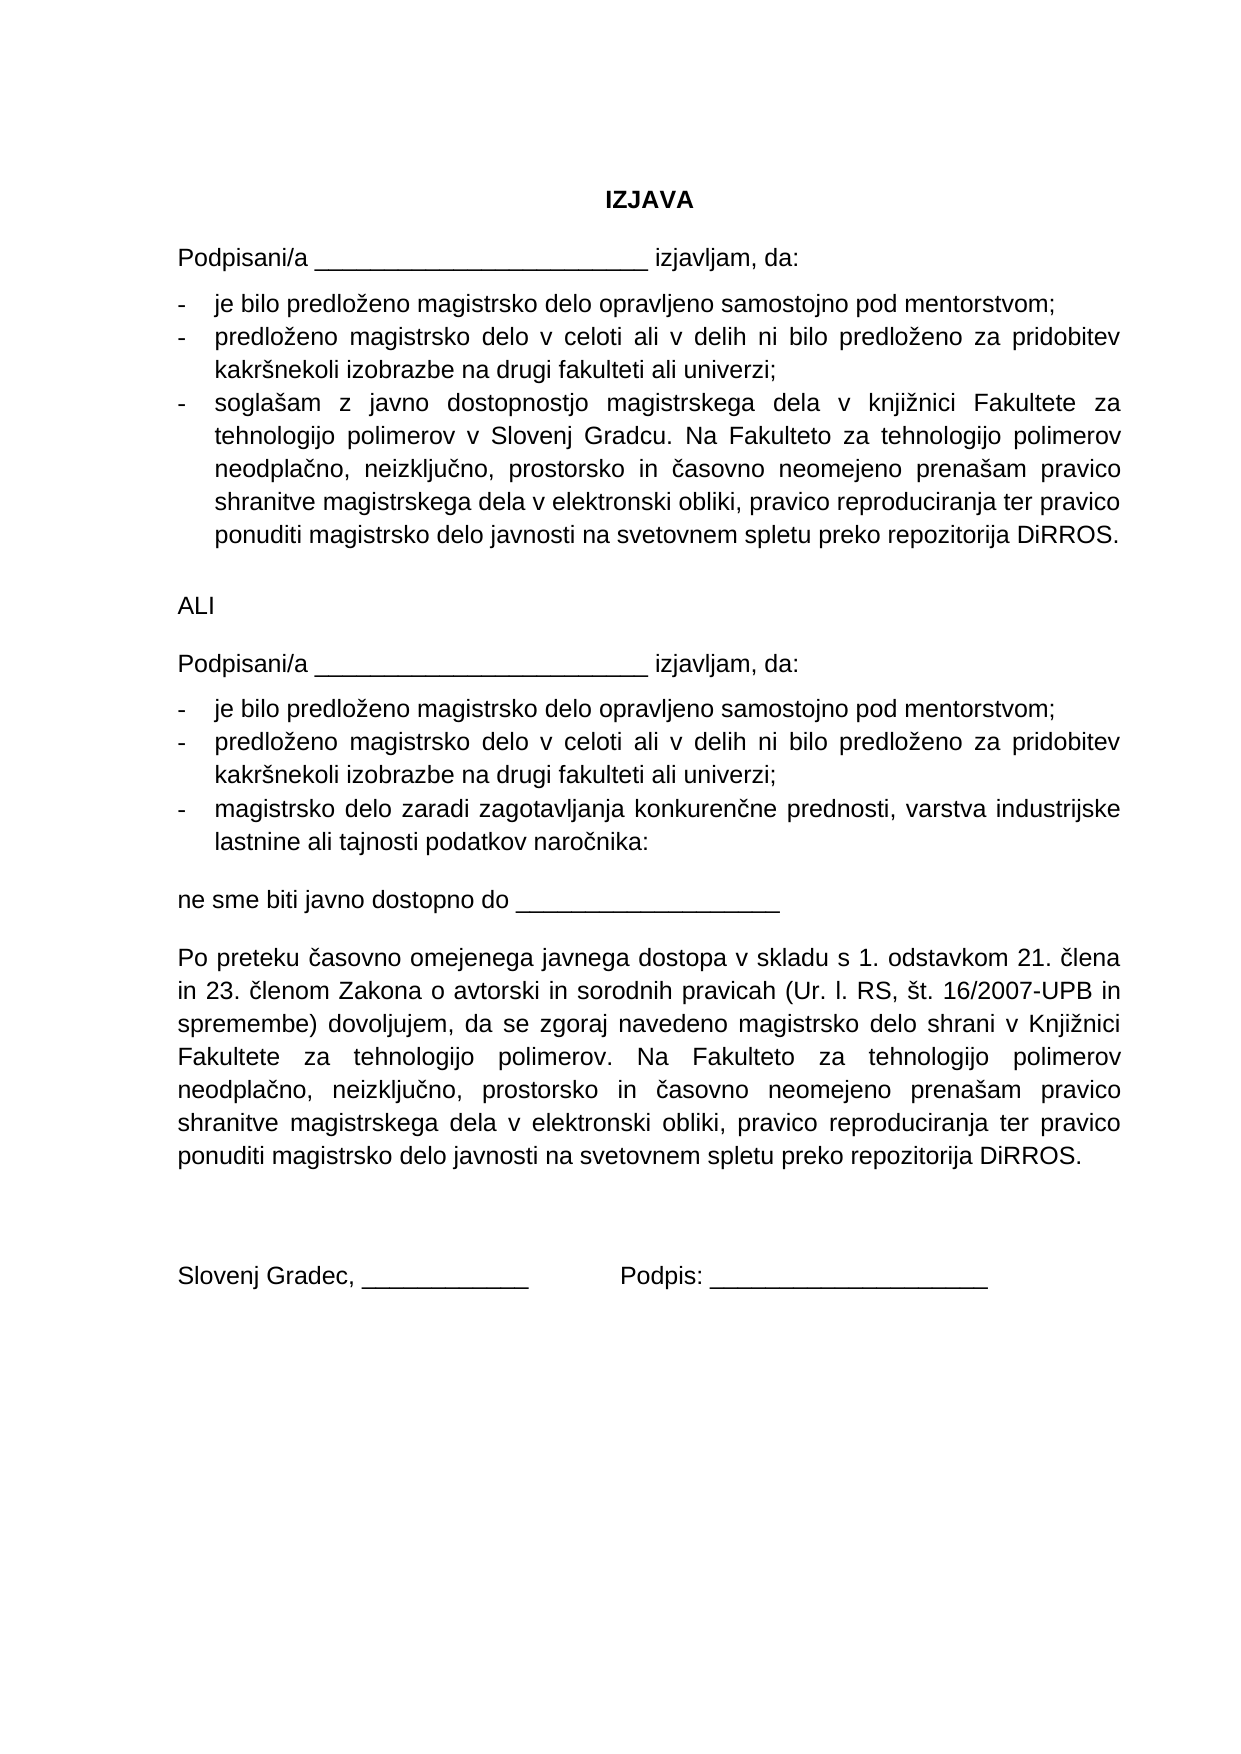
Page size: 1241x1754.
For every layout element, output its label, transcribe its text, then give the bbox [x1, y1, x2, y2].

text Podpisani/a ________________________ izjavljam, da: [177, 243, 1122, 272]
text magistrsko delo zaradi zagotavljanja konkurenčne prednosti, varstva industrijske lastnine ali tajnosti podatkov naročnika: [177, 793, 1122, 855]
text Podpisani/a ________________________ izjavljam, da: [177, 649, 1122, 677]
text soglašam z javno dostopnostjo magistrskega dela v knjižnici Fakultete za tehnologijo polimerov v Slovenj Gradcu. Na Fakulteto za tehnologijo polimerov neodplačno, neizključno, prostorsko in časovno neomejeno prenašam pravico shranitve magistrskega dela v elektronski obliki, pravico reproduciranja ter pravico ponuditi magistrsko delo javnosti na svetovnem spletu preko repozitorija DiRROS. [177, 388, 1122, 549]
text ne sme biti javno dostopno do ___________________ [177, 885, 1122, 913]
text IZJAVA [177, 185, 1122, 214]
text predloženo magistrsko delo v celoti ali v delih ni bilo predloženo za pridobitev kakršnekoli izobrazbe na drugi fakulteti ali univerzi; [177, 727, 1122, 789]
text Po preteku časovno omejenega javnega dostopa v skladu s 1. odstavkom 21. člena in 23. členom Zakona o avtorski in sorodnih pravicah (Ur. l. RS, št. 16/2007-UPB in spremembe) dovoljujem, da se zgoraj navedeno magistrsko delo shrani v Knjižnici Fakultete za tehnologijo polimerov. Na Fakulteto za tehnologijo polimerov neodplačno, neizključno, prostorsko in časovno neomejeno prenašam pravico shranitve magistrskega dela v elektronski obliki, pravico reproduciranja ter pravico ponuditi magistrsko delo javnosti na svetovnem spletu preko repozitorija DiRROS. [177, 943, 1122, 1169]
text ALI [177, 591, 1122, 619]
text Slovenj Gradec, ____________ Podpis: ____________________ [177, 1261, 1122, 1290]
text predloženo magistrsko delo v celoti ali v delih ni bilo predloženo za pridobitev kakršnekoli izobrazbe na drugi fakulteti ali univerzi; [177, 322, 1122, 384]
text je bilo predloženo magistrsko delo opravljeno samostojno pod mentorstvom; [177, 289, 1122, 318]
text je bilo predloženo magistrsko delo opravljeno samostojno pod mentorstvom; [177, 694, 1122, 723]
